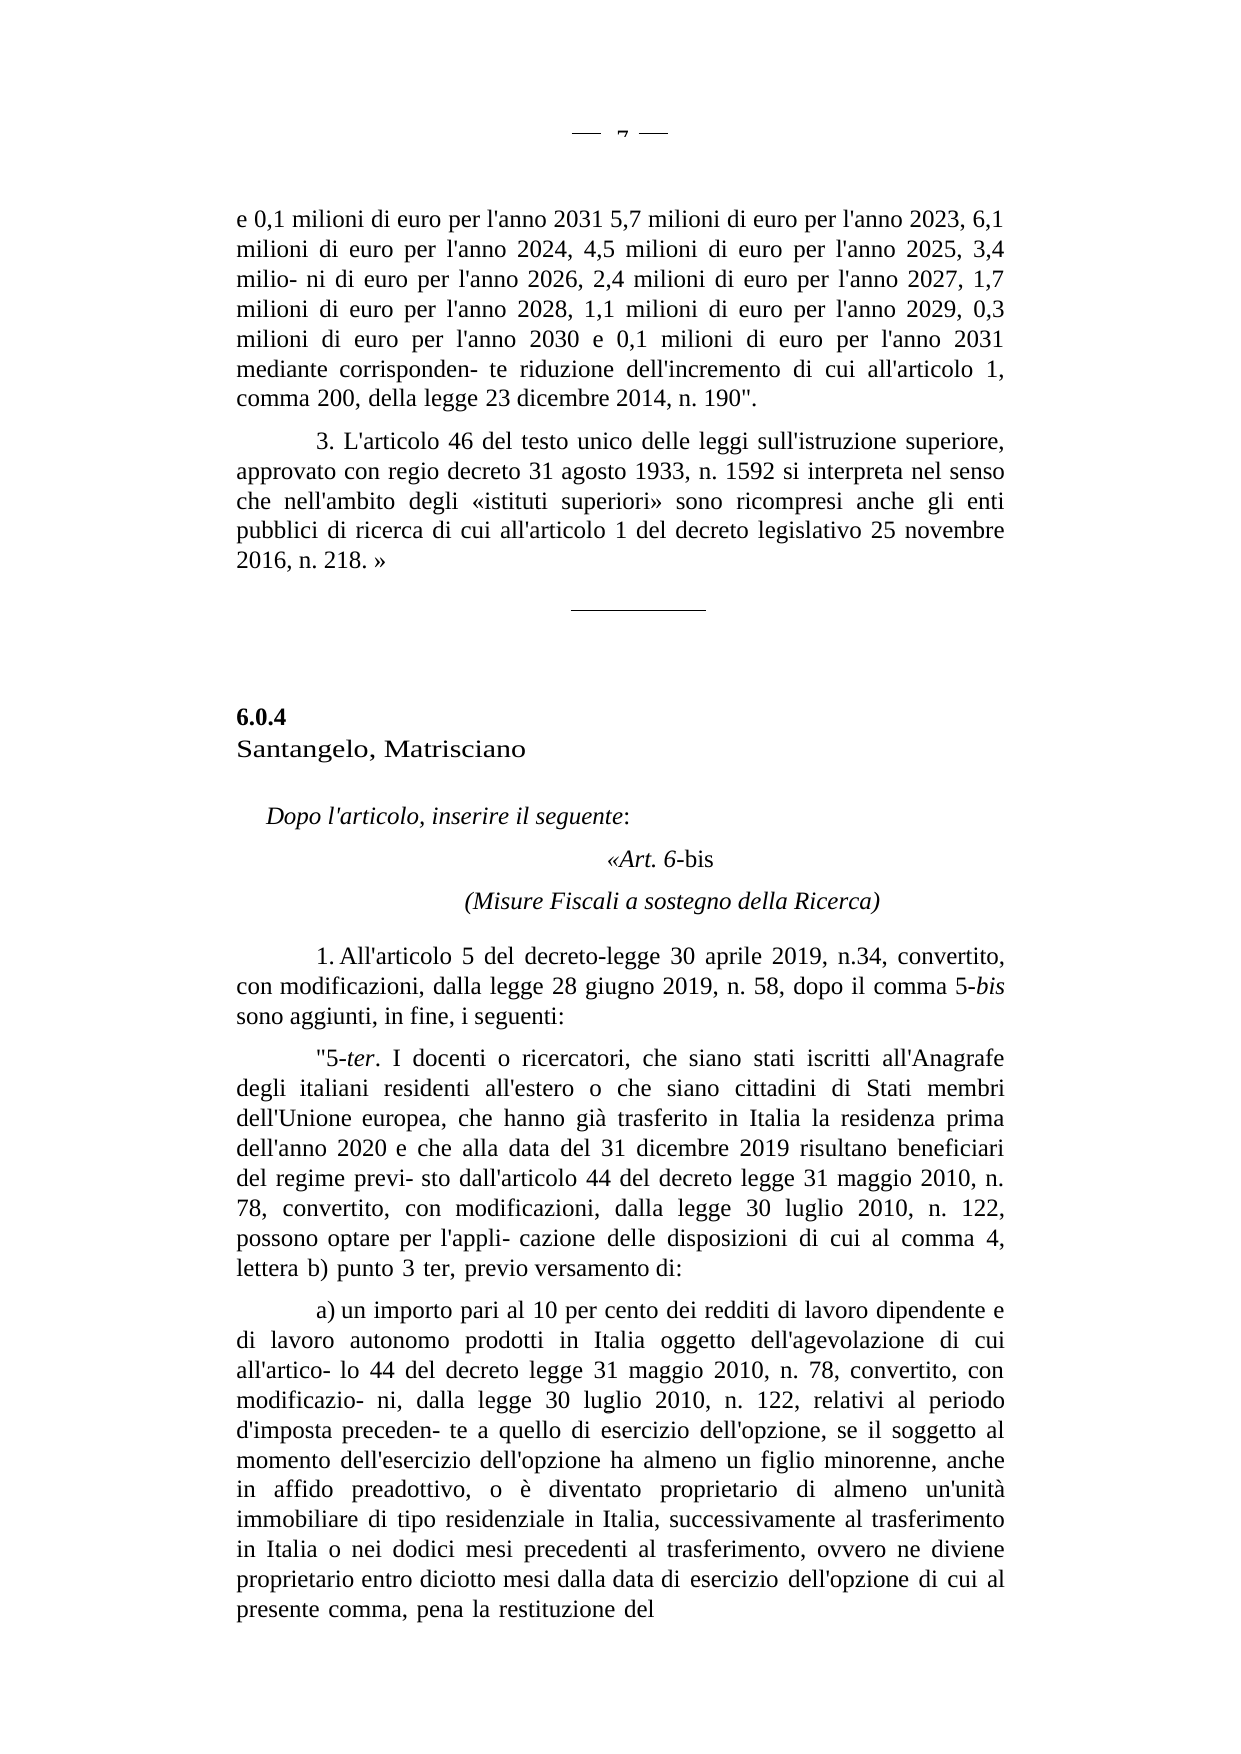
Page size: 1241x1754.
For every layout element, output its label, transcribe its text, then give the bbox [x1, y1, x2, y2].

text (Misure Fiscali a sostegno della Ricerca) [464, 886, 1065, 915]
list un importo pari al 10 per cento dei redditi di lavoro dipendente e di lavoro autonomo prodotti in Italia oggetto dell'agevolazione di cui all'artico- lo 44 del decreto legge 31 maggio 2010, n. 78, convertito, con modificazio- ni, dalla legge 30 luglio 2010, n. 122, relativi al periodo d'imposta preceden- te a quello di esercizio dell'opzione, se il soggetto al momento dell'esercizio dell'opzione ha almeno un figlio minorenne, anche in affido preadottivo, o è diventato proprietario di almeno un'unità immobiliare di tipo residenziale in Italia, successivamente al trasferimento in Italia o nei dodici mesi precedenti al trasferimento, ovvero ne diviene proprietario entro diciotto mesi dalla data di esercizio dell'opzione di cui al presente comma, pena la restituzione del [236, 1295, 1005, 1623]
text Santangelo, Matrisciano [236, 734, 1065, 763]
subtitle 6.0.4 [236, 702, 1065, 731]
text Dopo l'articolo, inserire il seguente: [266, 801, 1065, 830]
text «Art. 6-bis [324, 844, 996, 872]
text e 0,1 milioni di euro per l'anno 2031 5,7 milioni di euro per l'anno 2023, 6,1 milioni di euro per l'anno 2024, 4,5 milioni di euro per l'anno 2025, 3,4 milio- ni di euro per l'anno 2026, 2,4 milioni di euro per l'anno 2027, 1,7 milioni di euro per l'anno 2028, 1,1 milioni di euro per l'anno 2029, 0,3 milioni di euro per l'anno 2030 e 0,1 milioni di euro per l'anno 2031 mediante corrisponden- te riduzione dell'incremento di cui all'articolo 1, comma 200, della legge 23 dicembre 2014, n. 190". [236, 204, 1005, 412]
list All'articolo 5 del decreto-legge 30 aprile 2019, n.34, convertito, con modificazioni, dalla legge 28 giugno 2019, n. 58, dopo il comma 5-bis sono aggiunti, in fine, i seguenti: [236, 941, 1005, 1030]
text "5-ter. I docenti o ricercatori, che siano stati iscritti all'Anagrafe degli italiani residenti all'estero o che siano cittadini di Stati membri dell'Unione europea, che hanno già trasferito in Italia la residenza prima dell'anno 2020 e che alla data del 31 dicembre 2019 risultano beneficiari del regime previ- sto dall'articolo 44 del decreto legge 31 maggio 2010, n. 78, convertito, con modificazioni, dalla legge 30 luglio 2010, n. 122, possono optare per l'appli- cazione delle disposizioni di cui al comma 4, lettera b) punto 3 ter, previo versamento di: [236, 1043, 1005, 1282]
list L'articolo 46 del testo unico delle leggi sull'istruzione superiore, approvato con regio decreto 31 agosto 1933, n. 1592 si interpreta nel senso che nell'ambito degli «istituti superiori» sono ricompresi anche gli enti pubblici di ricerca di cui all'articolo 1 del decreto legislativo 25 novembre 2016, n. 218. » [236, 426, 1005, 574]
